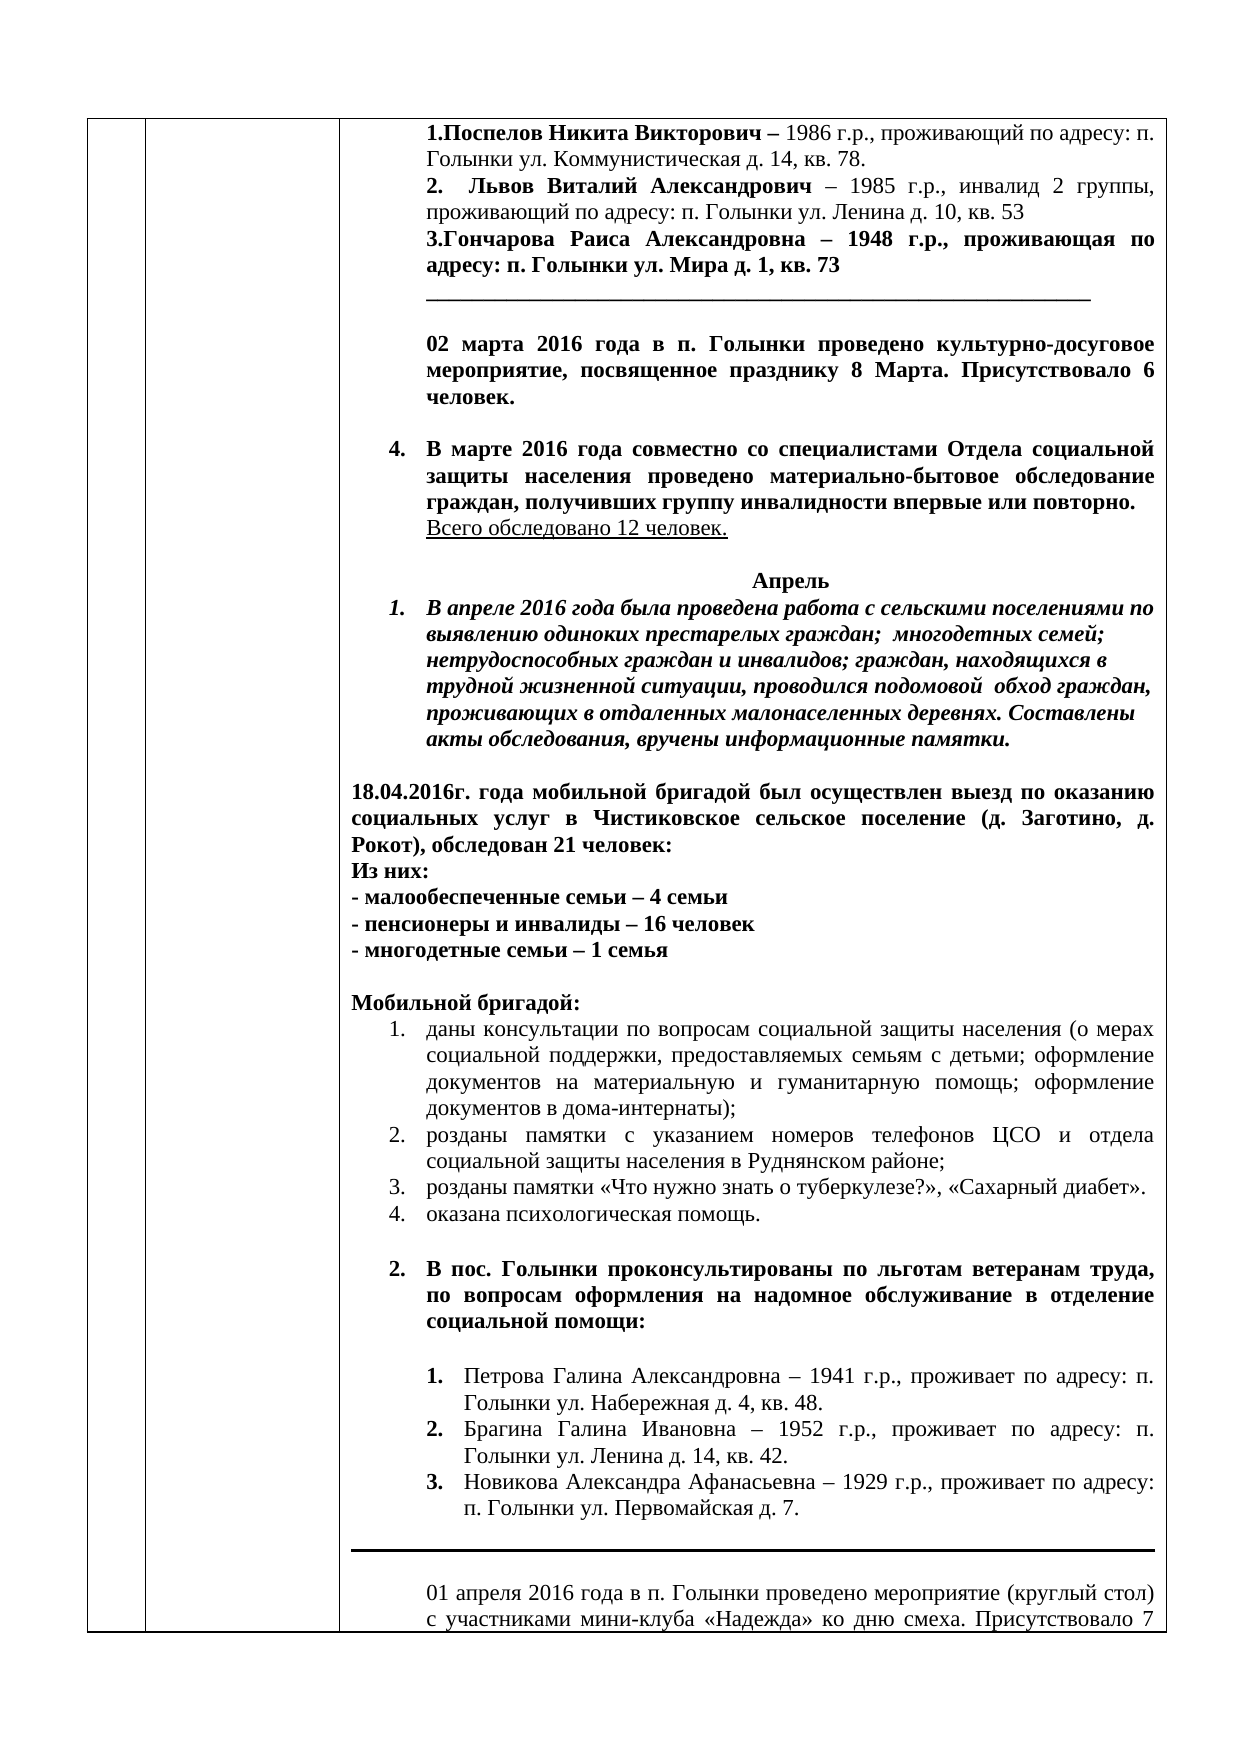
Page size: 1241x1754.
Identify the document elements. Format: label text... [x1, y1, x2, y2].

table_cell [146, 119, 339, 1631]
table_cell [340, 119, 1166, 1631]
table_cell 7 [88, 119, 145, 1631]
